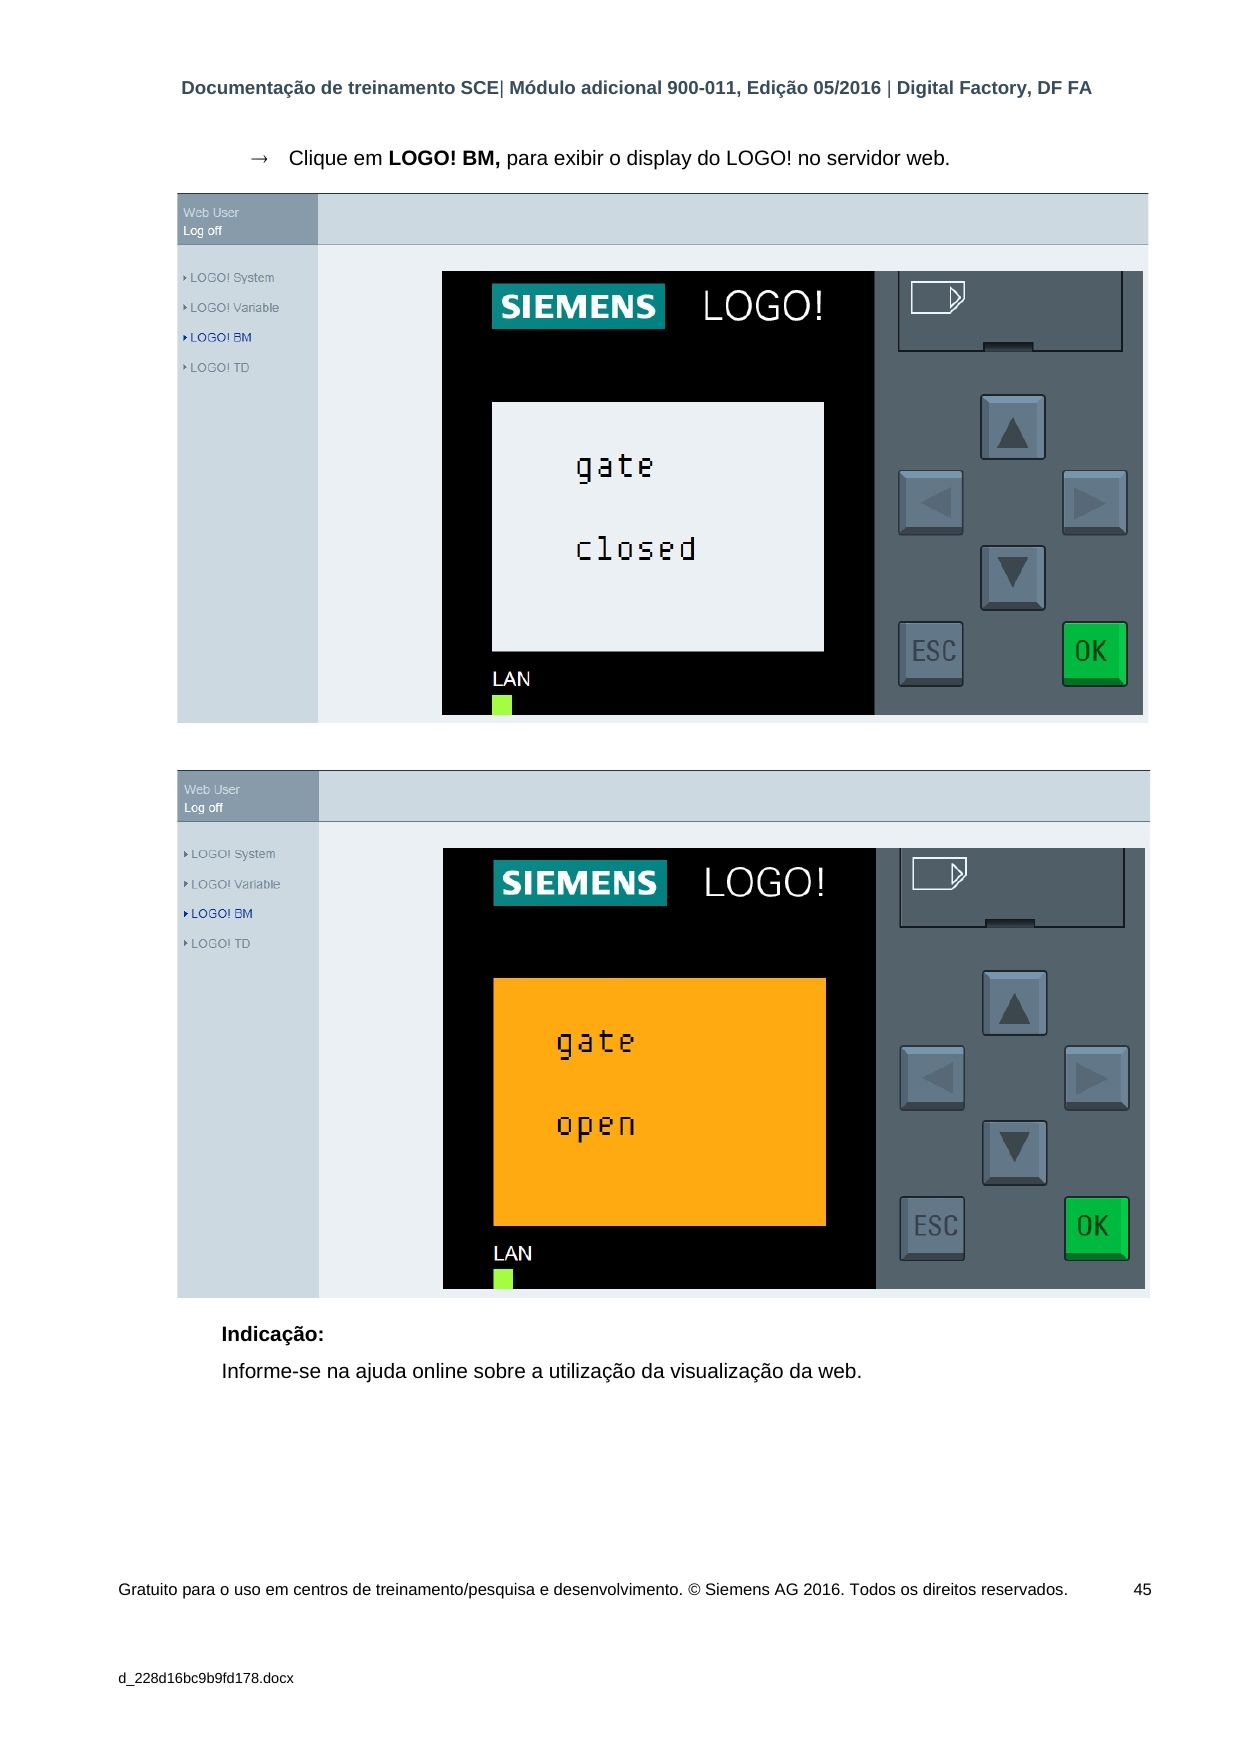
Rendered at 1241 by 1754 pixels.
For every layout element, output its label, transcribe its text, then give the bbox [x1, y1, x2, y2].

text Clique em LOGO! BM, para exibir o display do LOGO! no servidor web. [251, 145, 1092, 169]
text Informe-se na ajuda online sobre a utilização da visualização da web. [221, 1358, 1092, 1382]
text Indicação: [221, 1322, 1092, 1346]
picture [177, 193, 1149, 723]
picture [177, 770, 1151, 1298]
